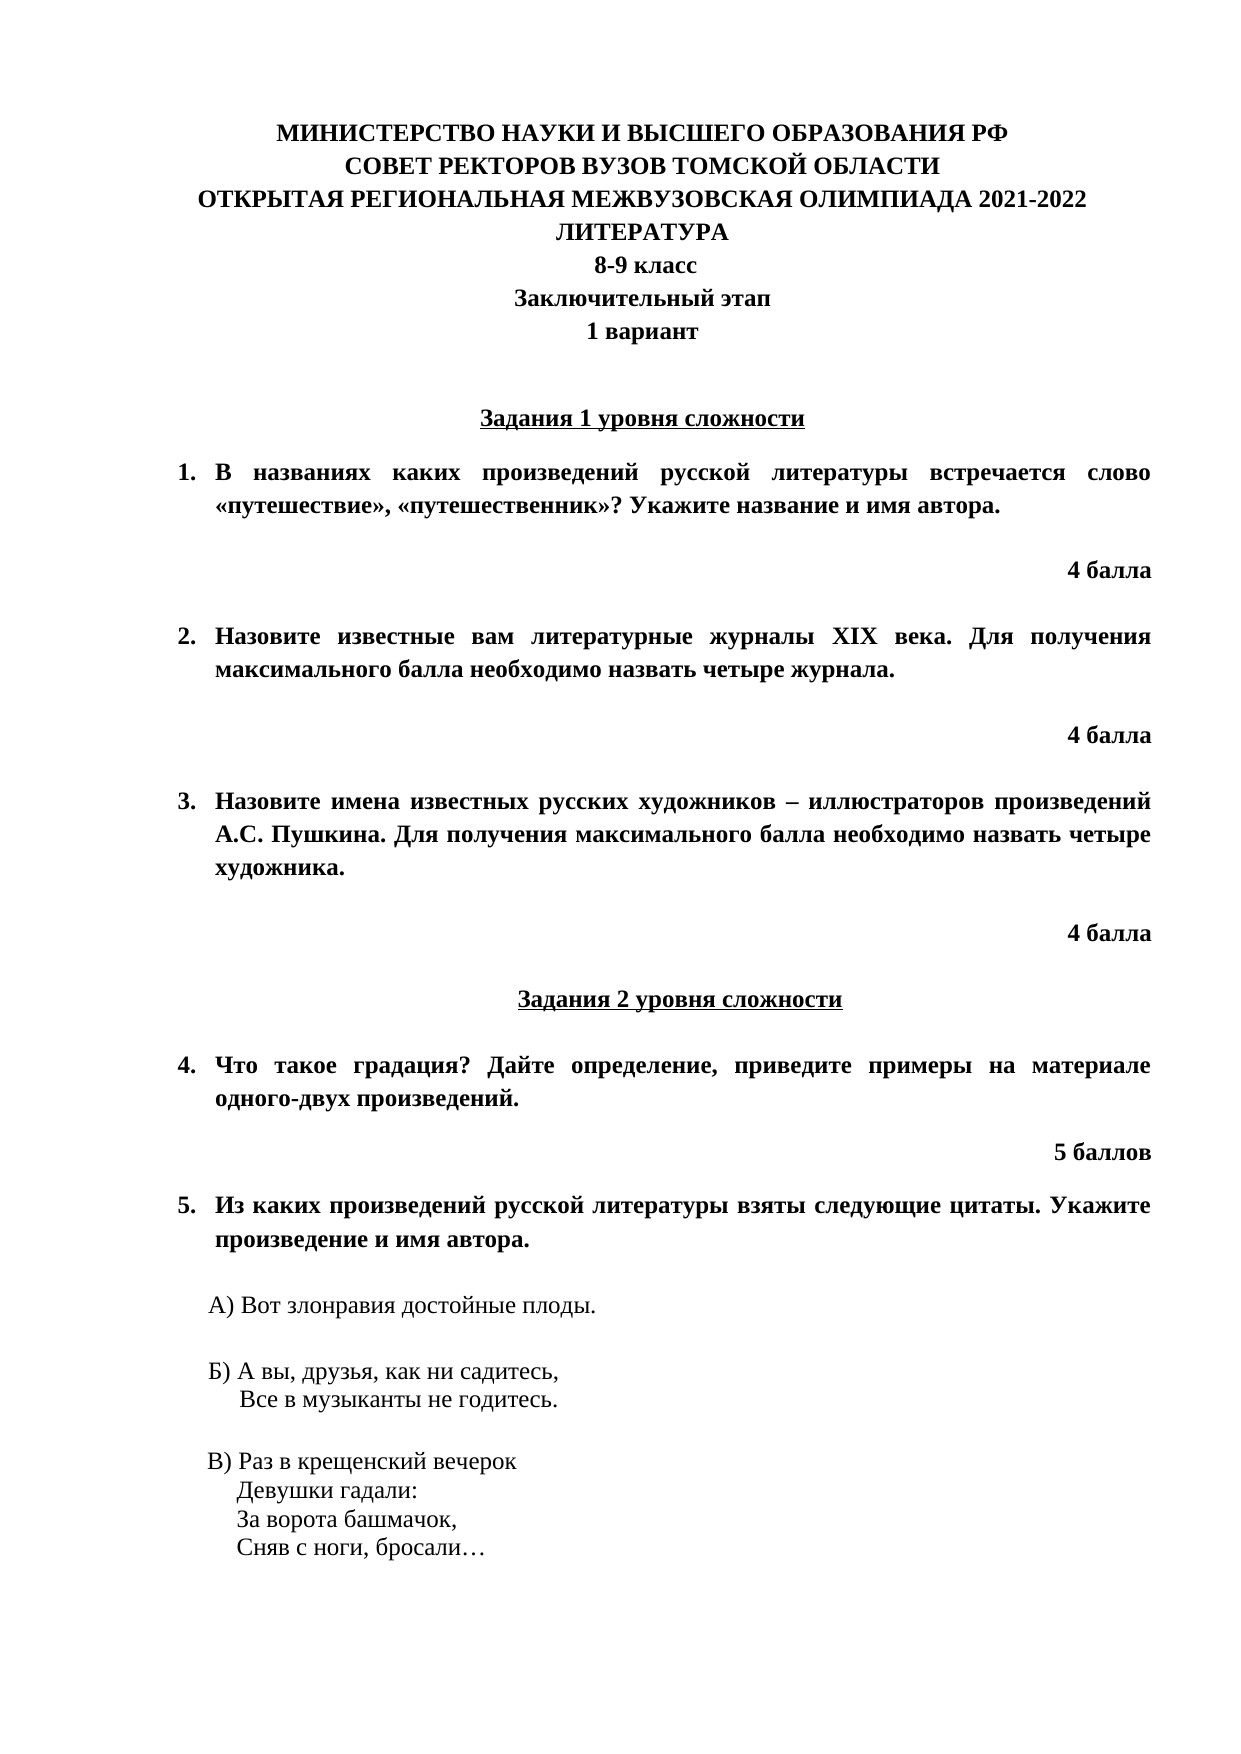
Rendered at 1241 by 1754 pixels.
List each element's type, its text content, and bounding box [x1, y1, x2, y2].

list Из каких произведений русской литературы взяты следующие цитаты. Укажите произведение и имя автора. [177, 1191, 1152, 1252]
list В) Раз в крещенский вечерок Девушки гадали: За ворота башмачок, Сняв с ноги, бросали… [207, 1446, 1152, 1561]
list Что такое градация? Дайте определение, приведите примеры на материале одного-двух произведений. [177, 1050, 1152, 1112]
list 4 балла [208, 720, 1152, 748]
list А) Вот злонравия достойные плоды. [208, 1290, 1152, 1318]
list Задания 2 уровня сложности [208, 984, 1152, 1013]
text ОТКРЫТАЯ РЕГИОНАЛЬНАЯ МЕЖВУЗОВСКАЯ ОЛИМПИАДА 2021-2022 [133, 184, 1152, 213]
list В названиях каких произведений русской литературы встречается слово «путешествие», «путешественник»? Укажите название и имя автора. [177, 457, 1152, 519]
text 1 вариант [133, 316, 1152, 345]
text Задания 1 уровня сложности [133, 403, 1152, 432]
list Все в музыканты не годитесь. [208, 1384, 1152, 1413]
list Б) А вы, друзья, как ни садитесь, [208, 1356, 1152, 1384]
list 4 балла [208, 918, 1152, 947]
list 4 балла [208, 555, 1152, 584]
list Назовите имена известных русских художников – иллюстраторов произведений А.С. Пушкина. Для получения максимального балла необходимо назвать четыре художника. [177, 786, 1152, 881]
list Назовите известные вам литературные журналы XIX века. Для получения максимального балла необходимо назвать четыре журнала. [177, 621, 1152, 683]
text 5 баллов [133, 1137, 1152, 1166]
text 8-9 класс [133, 250, 1152, 279]
text СОВЕТ РЕКТОРОВ ВУЗОВ ТОМСКОЙ ОБЛАСТИ [133, 151, 1152, 180]
text МИНИСТЕРСТВО НАУКИ И ВЫСШЕГО ОБРАЗОВАНИЯ РФ [133, 118, 1152, 147]
text Заключительный этап [133, 283, 1152, 312]
text ЛИТЕРАТУРА [133, 217, 1152, 246]
